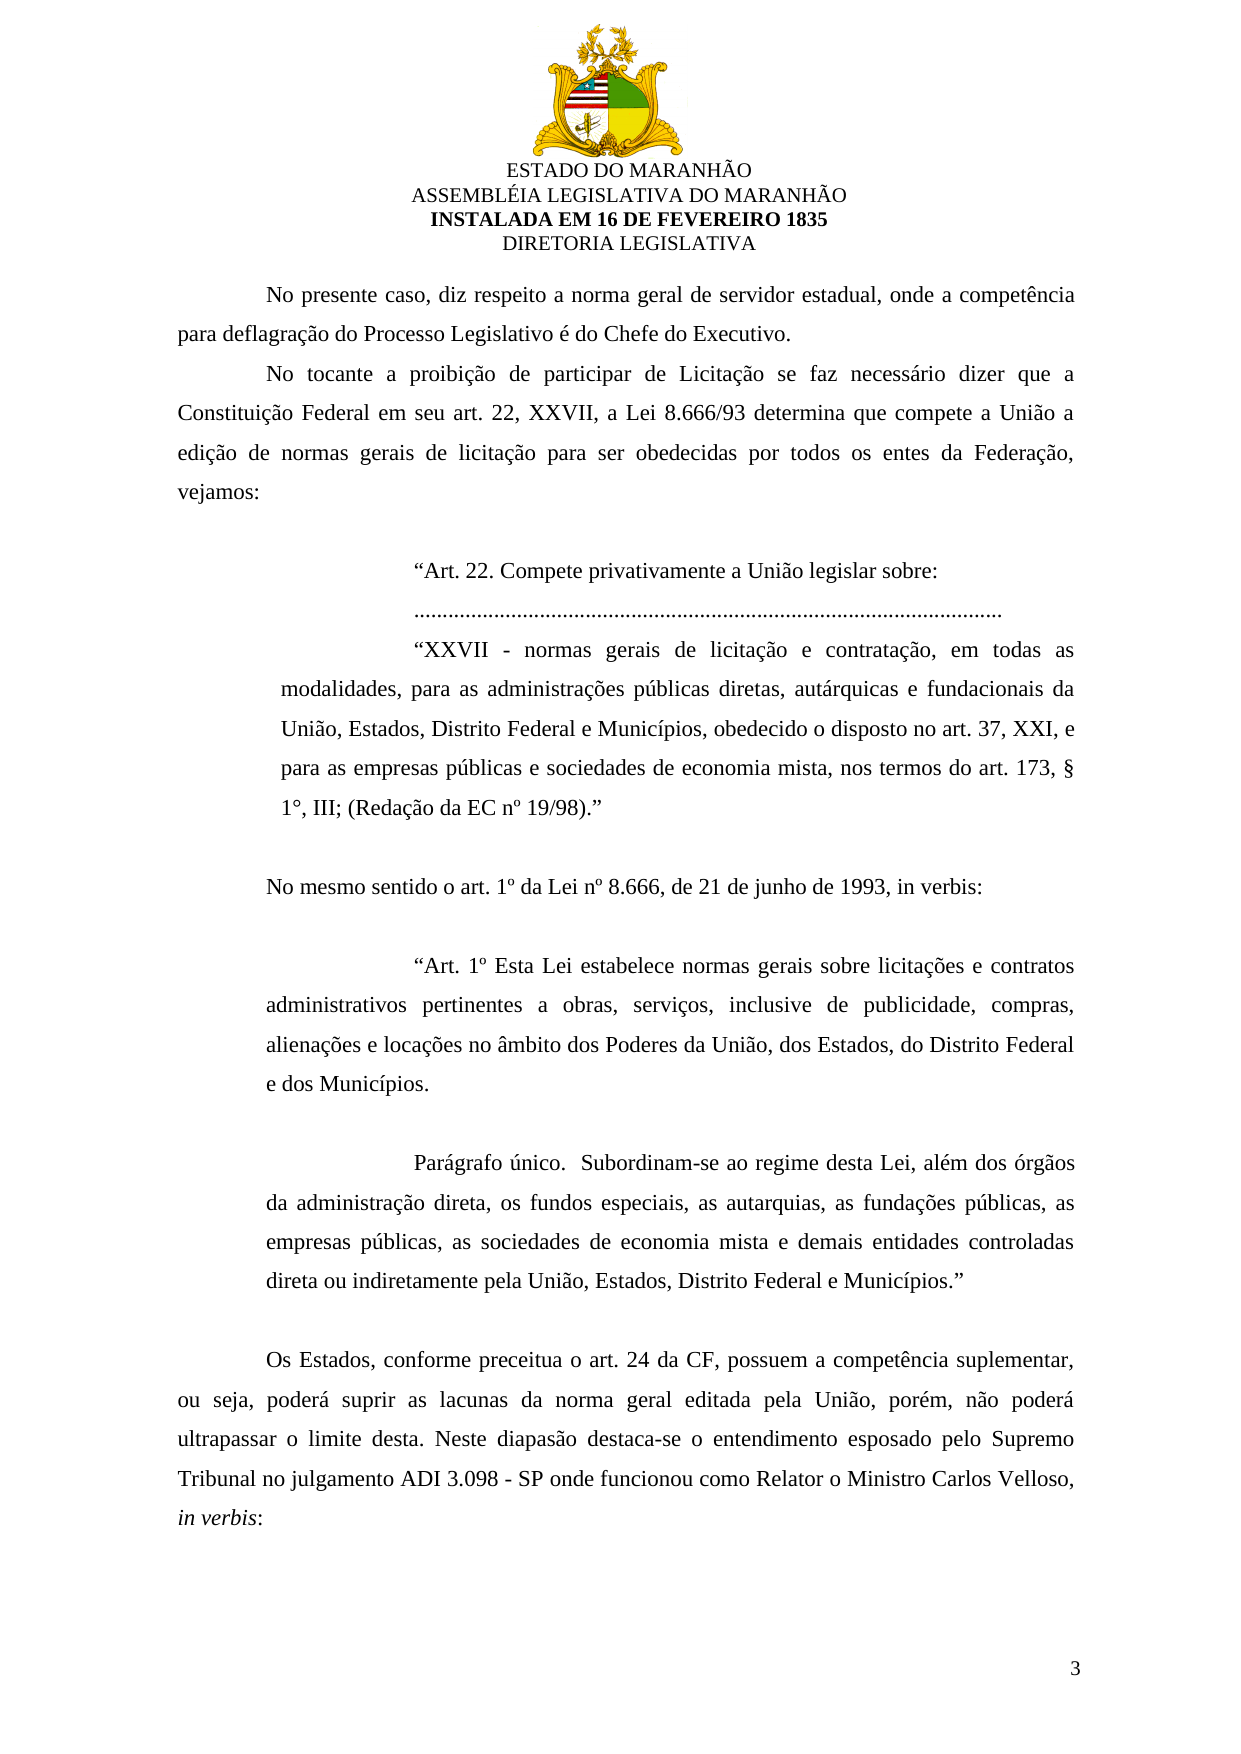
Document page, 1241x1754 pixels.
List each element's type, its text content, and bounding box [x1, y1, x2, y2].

text “XXVII - normas gerais de licitação e contratação, em todas as modalidades, para as administrações públicas diretas, autárquicas e fundacionais da União, Estados, Distrito Federal e Municípios, obedecido o disposto no art. 37, XXI, e para as empresas públicas e sociedades de economia mista, nos termos do art. 173, § 1°, III; (Redação da EC nº 19/98).” [281, 636, 1076, 820]
text Os Estados, conforme preceitua o art. 24 da CF, possuem a competência suplementar, ou seja, poderá suprir as lacunas da norma geral editada pela União, porém, não poderá ultrapassar o limite desta. Neste diapasão destaca-se o entendimento esposado pelo Supremo Tribunal no julgamento ADI 3.098 - SP onde funcionou como Relator o Ministro Carlos Velloso, in verbis: [177, 1347, 1076, 1531]
text No mesmo sentido o art. 1º da Lei nº 8.666, de 21 de junho de 1993, in verbis: [177, 873, 1076, 899]
text “Art. 1º Esta Lei estabelece normas gerais sobre licitações e contratos administrativos pertinentes a obras, serviços, inclusive de publicidade, compras, alienações e locações no âmbito dos Poderes da União, dos Estados, do Distrito Federal e dos Municípios. [266, 952, 1076, 1097]
text “Art. 22. Compete privativamente a União legislar sobre: [281, 557, 1076, 583]
picture [532, 24, 688, 159]
text No presente caso, diz respeito a norma geral de servidor estadual, onde a competência para deflagração do Processo Legislativo é do Chefe do Executivo. [177, 281, 1076, 346]
text ....................................................................................................... [281, 596, 1076, 623]
text Parágrafo único. Subordinam-se ao regime desta Lei, além dos órgãos da administração direta, os fundos especiais, as autarquias, as fundações públicas, as empresas públicas, as sociedades de economia mista e demais entidades controladas direta ou indiretamente pela União, Estados, Distrito Federal e Municípios.” [266, 1149, 1076, 1294]
text No tocante a proibição de participar de Licitação se faz necessário dizer que a Constituição Federal em seu art. 22, XXVII, a Lei 8.666/93 determina que compete a União a edição de normas gerais de licitação para ser obedecidas por todos os entes da Federação, vejamos: [177, 359, 1076, 504]
